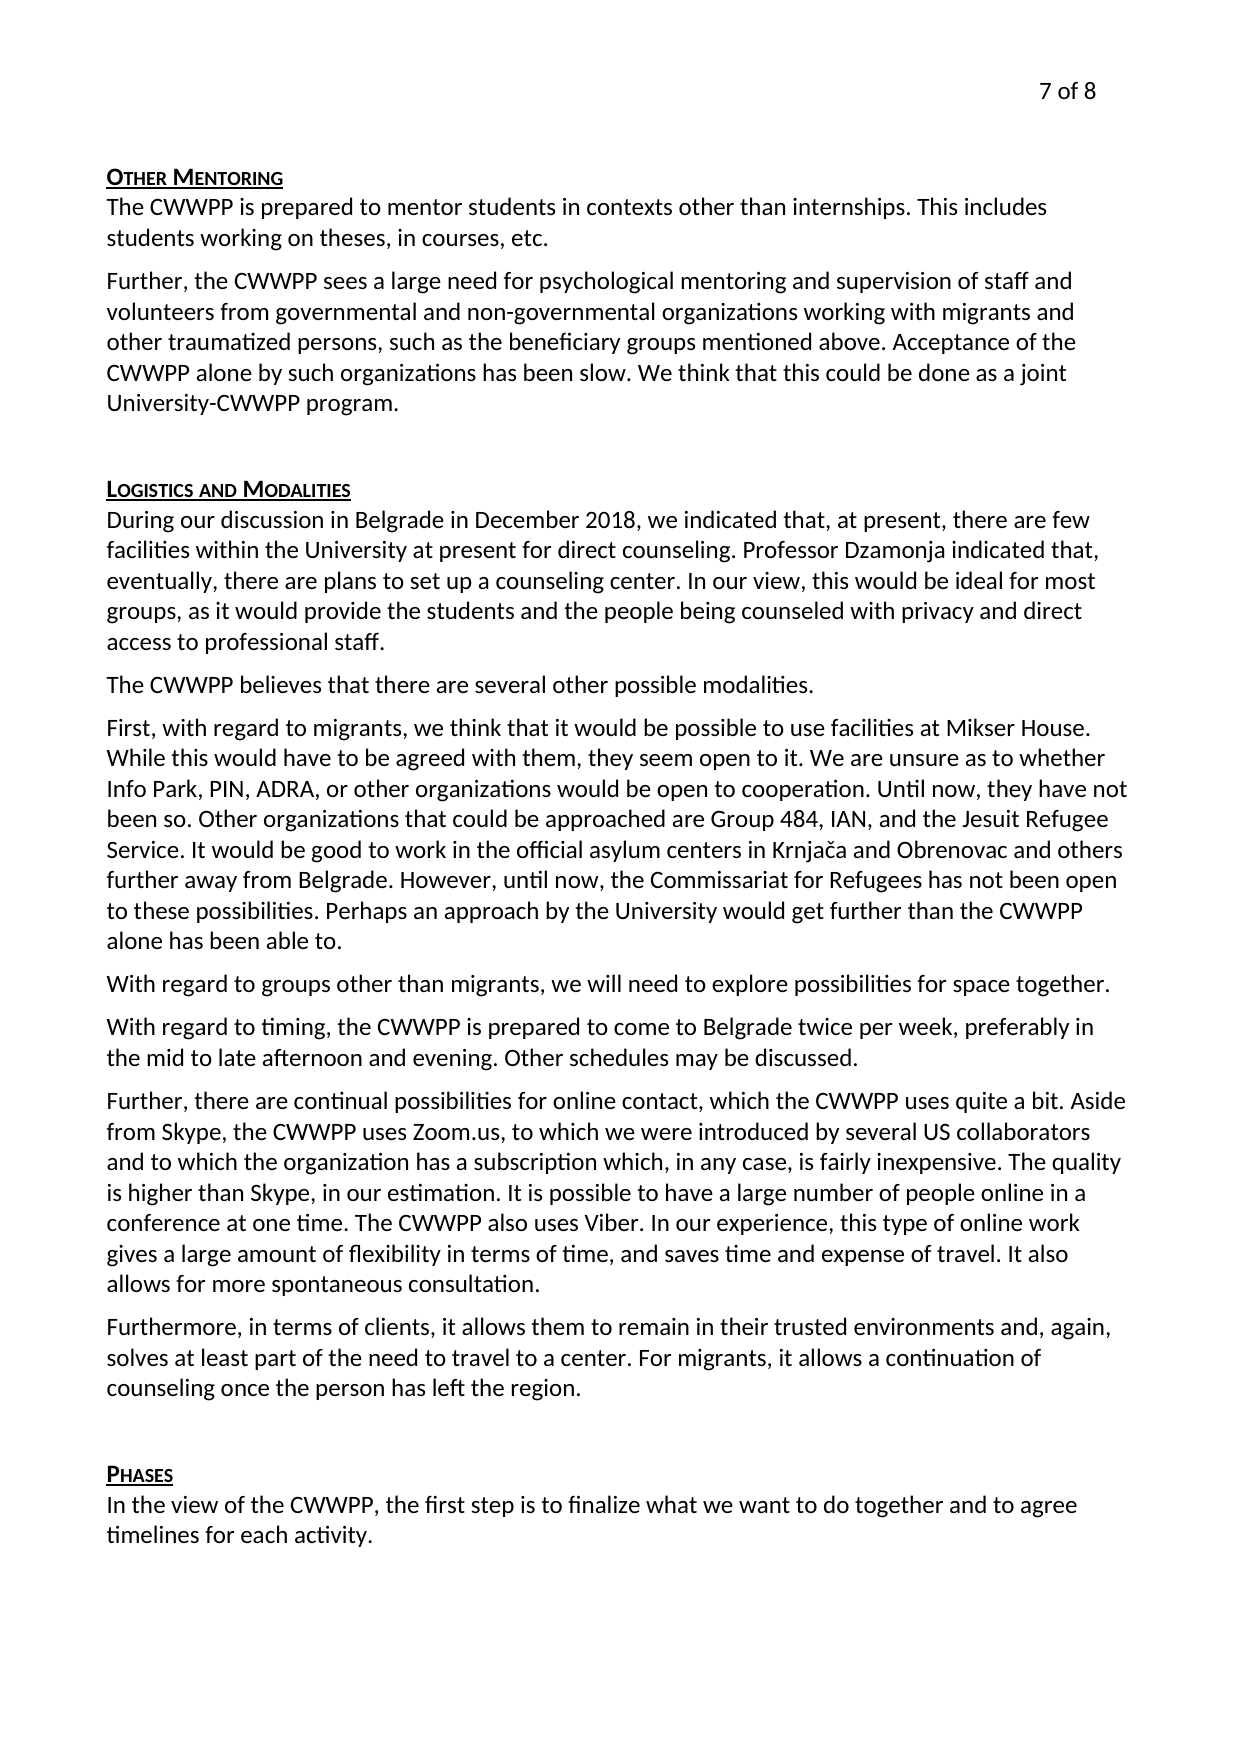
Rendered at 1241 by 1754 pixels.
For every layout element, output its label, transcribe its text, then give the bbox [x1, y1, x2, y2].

text Phases [106, 1458, 1134, 1489]
text Logistics and Modalities [106, 473, 1134, 504]
text During our discussion in Belgrade in December 2018, we indicated that, at present, there are few facilities within the University at present for direct counseling. Professor Dzamonja indicated that, eventually, there are plans to set up a counseling center. In our view, this would be ideal for most groups, as it would provide the students and the people being counseled with privacy and direct access to professional staff. [106, 504, 1134, 656]
text Furthermore, in terms of clients, it allows them to remain in their trusted environments and, again, solves at least part of the need to travel to a center. For migrants, it allows a continuation of counseling once the person has left the region. [106, 1311, 1134, 1403]
text With regard to timing, the CWWPP is prepared to come to Belgrade twice per week, preferably in the mid to late afternoon and evening. Other schedules may be discussed. [106, 1012, 1134, 1073]
text The CWWPP is prepared to mentor students in contexts other than internships. This includes students working on theses, in courses, etc. [106, 192, 1134, 253]
text In the view of the CWWPP, the first step is to finalize what we want to do together and to agree timelines for each activity. [106, 1489, 1134, 1550]
text With regard to groups other than migrants, we will need to explore possibilities for space together. [106, 968, 1134, 999]
text The CWWPP believes that there are several other possible modalities. [106, 669, 1134, 699]
text First, with regard to migrants, we think that it would be possible to use facilities at Mikser House. While this would have to be agreed with them, they seem open to it. We are unsure as to whether Info Park, PIN, ADRA, or other organizations would be open to cooperation. Until now, they have not been so. Other organizations that could be approached are Group 484, IAN, and the Jesuit Refugee Service. It would be good to work in the official asylum centers in Krnjača and Obrenovac and others further away from Belgrade. However, until now, the Commissariat for Refugees has not been open to these possibilities. Perhaps an approach by the University would get further than the CWWPP alone has been able to. [106, 712, 1134, 956]
text Further, there are continual possibilities for online contact, which the CWWPP uses quite a bit. Aside from Skype, the CWWPP uses Zoom.us, to which we were introduced by several US collaborators and to which the organization has a subscription which, in any case, is fairly inexpensive. The quality is higher than Skype, in our estimation. It is possible to have a large number of people online in a conference at one time. The CWWPP also uses Viber. In our experience, this type of online work gives a large amount of flexibility in terms of time, and saves time and expense of travel. It also allows for more spontaneous consultation. [106, 1085, 1134, 1299]
text Further, the CWWPP sees a large need for psychological mentoring and supervision of staff and volunteers from governmental and non-governmental organizations working with migrants and other traumatized persons, such as the beneficiary groups mentioned above. Acceptance of the CWWPP alone by such organizations has been slow. We think that this could be done as a joint University-CWWPP program. [106, 265, 1134, 418]
text Other Mentoring [106, 161, 1134, 192]
